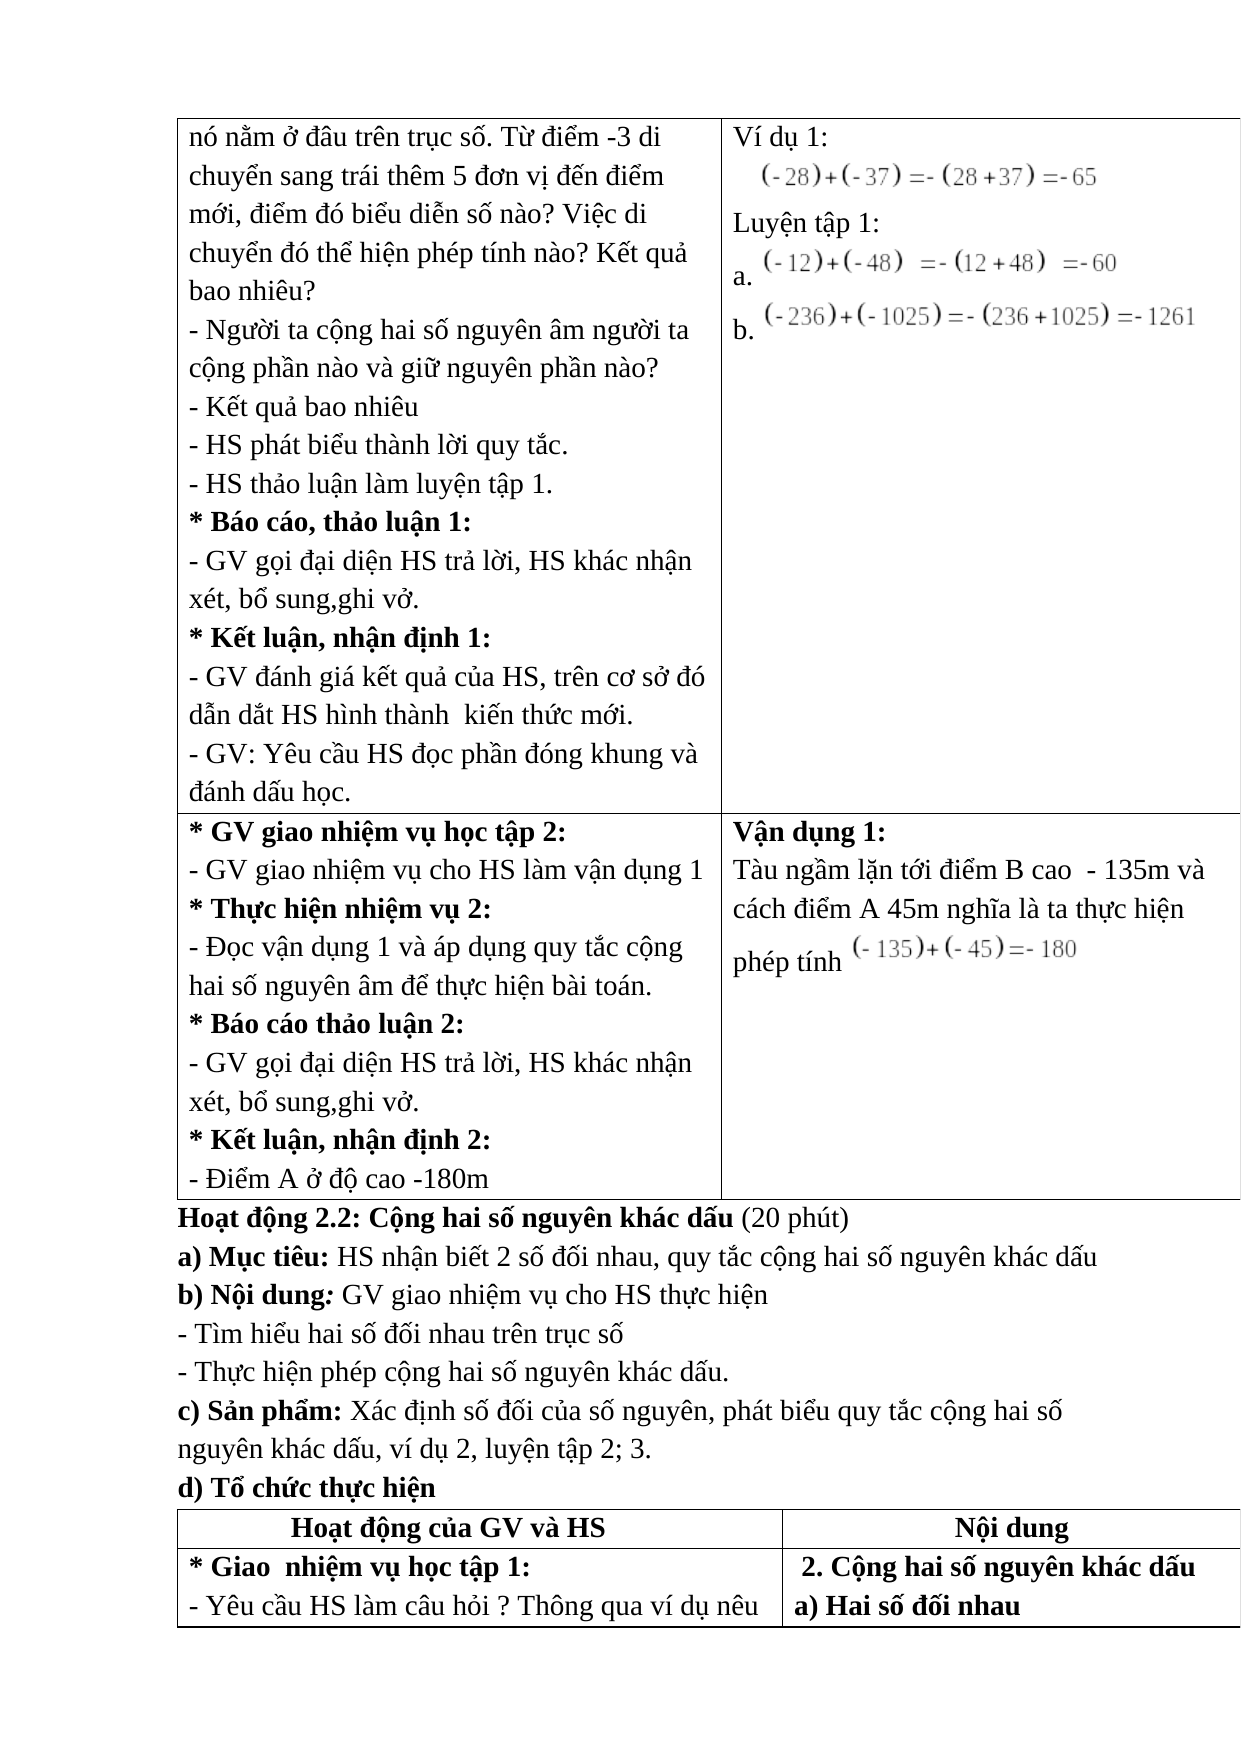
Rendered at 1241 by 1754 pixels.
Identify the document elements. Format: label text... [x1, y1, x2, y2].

table_cell * GV giao nhiệm vụ học tập 2: - GV giao nhiệm vụ cho HS làm vận dụng 1 * Thực hiện nhiệm vụ 2: - Đọc vận dụng 1 và áp dụng quy tắc cộng hai số nguyên âm để thực hiện bài toán. * Báo cáo thảo luận 2: - GV gọi đại diện HS trả lời, HS khác nhận xét, bổ sung,ghi vở. * Kết luận, nhận định 2: - Điểm A ở độ cao -180m [178, 814, 721, 1199]
text - Tìm hiểu hai số đối nhau trên trục số [177, 1316, 1122, 1349]
text c) Sản phẩm: Xác định số đối của số nguyên, phát biểu quy tắc cộng hai số nguyên khác dấu, ví dụ 2, luyện tập 2; 3. [177, 1393, 1122, 1465]
table_header Hoạt động của GV và HS [178, 1510, 782, 1548]
table_cell Vận dụng 1: Tàu ngầm lặn tới điểm B cao - 135m và cách điểm A 45m nghĩa là ta thực hiện phép tính [722, 814, 1240, 1199]
text - Thực hiện phép cộng hai số nguyên khác dấu. [177, 1354, 1122, 1388]
text Hoạt động 2.2: Cộng hai số nguyên khác dấu (20 phút) [177, 1200, 1122, 1234]
table_header Nội dung [783, 1510, 1240, 1548]
text a) Mục tiêu: HS nhận biết 2 số đối nhau, quy tắc cộng hai số nguyên khác dấu [177, 1239, 1122, 1272]
text d) Tổ chức thực hiện [177, 1470, 1122, 1504]
text b) Nội dung: GV giao nhiệm vụ cho HS thực hiện [177, 1277, 1122, 1311]
